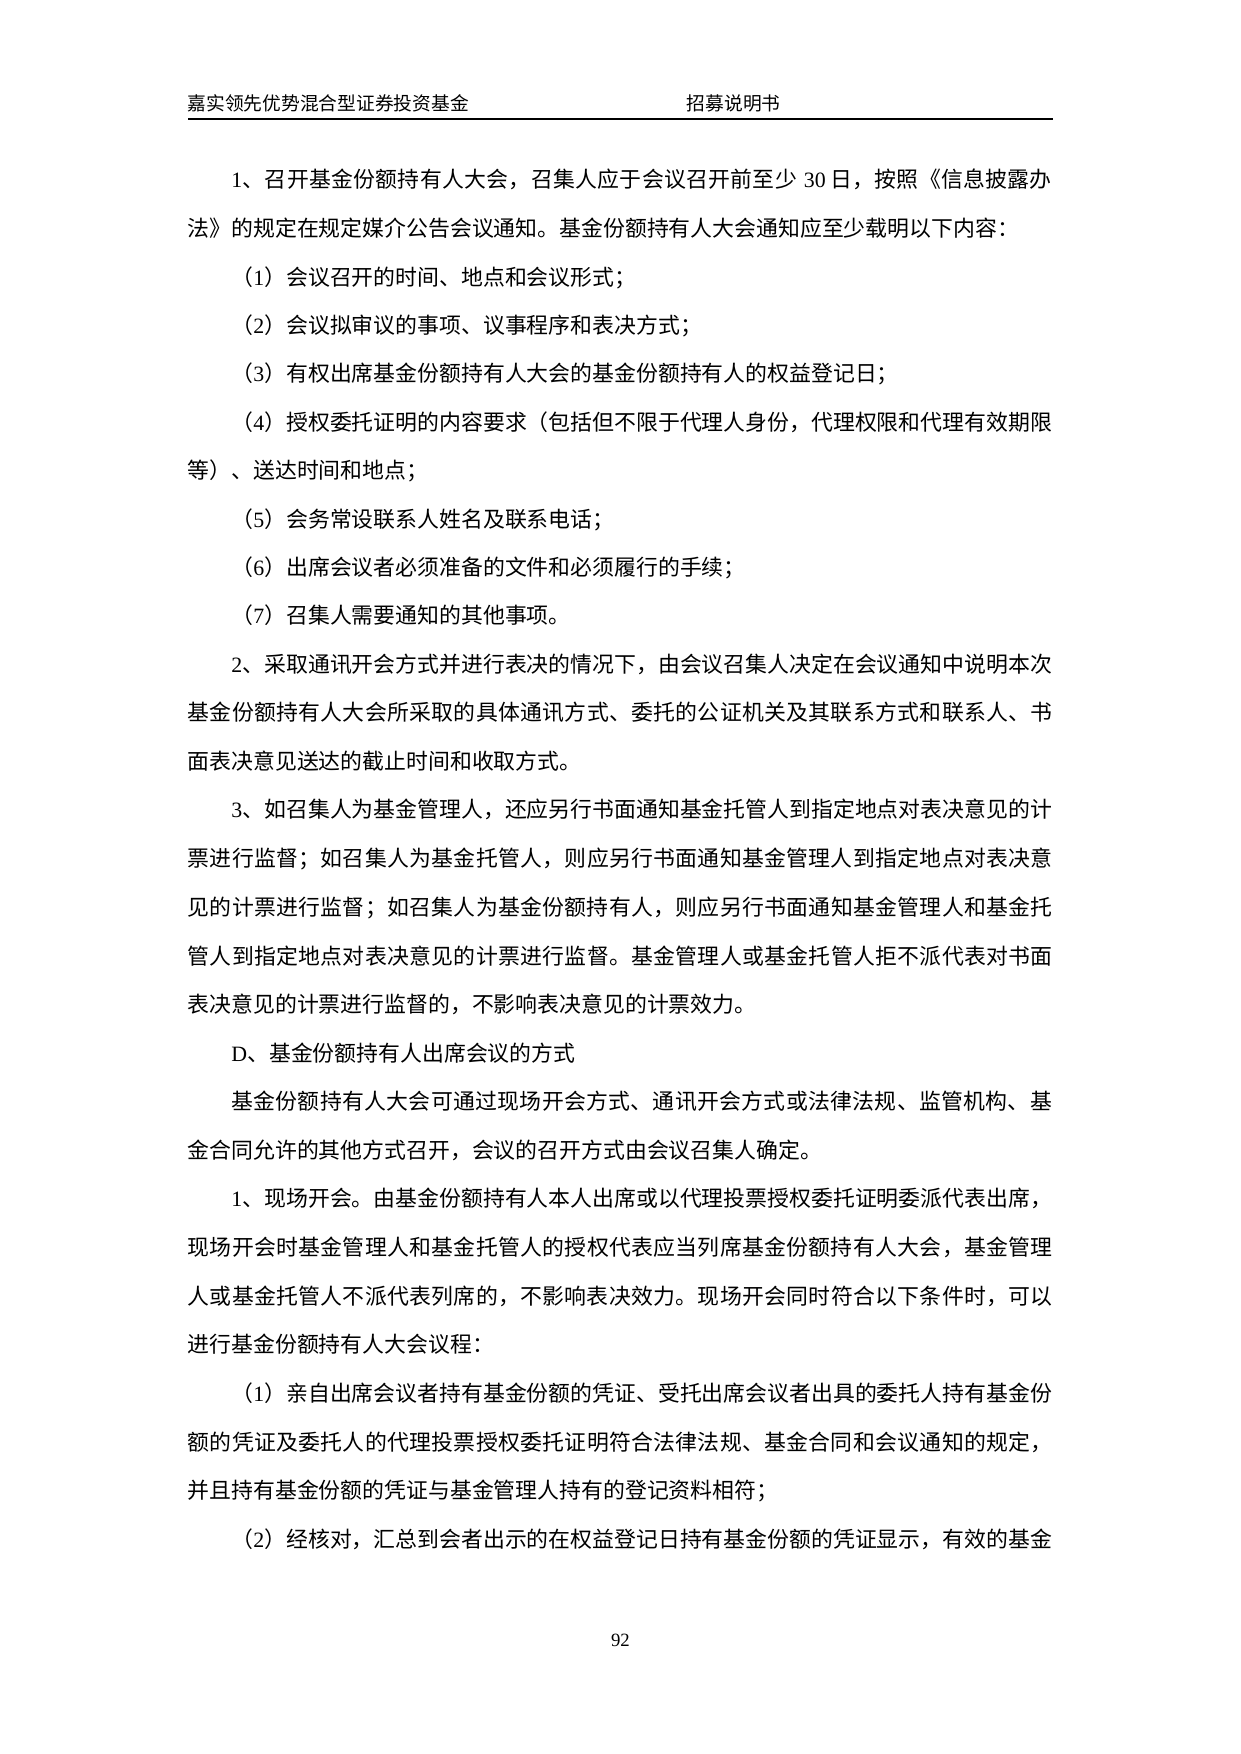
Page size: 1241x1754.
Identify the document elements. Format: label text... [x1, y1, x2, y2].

text （4）授权委托证明的内容要求（包括但不限于代理人身份，代理权限和代理有效期限等）、送达时间和地点； [187, 404, 1053, 485]
text （6）出席会议者必须准备的文件和必须履行的手续； [187, 549, 1053, 582]
text 3、如召集人为基金管理人，还应另行书面通知基金托管人到指定地点对表决意见的计票进行监督；如召集人为基金托管人，则应另行书面通知基金管理人到指定地点对表决意见的计票进行监督；如召集人为基金份额持有人，则应另行书面通知基金管理人和基金托管人到指定地点对表决意见的计票进行监督。基金管理人或基金托管人拒不派代表对书面表决意见的计票进行监督的，不影响表决意见的计票效力。 [187, 792, 1053, 1019]
text 2、采取通讯开会方式并进行表决的情况下，由会议召集人决定在会议通知中说明本次基金份额持有人大会所采取的具体通讯方式、委托的公证机关及其联系方式和联系人、书面表决意见送达的截止时间和收取方式。 [187, 646, 1053, 776]
text （2）会议拟审议的事项、议事程序和表决方式； [187, 307, 1053, 340]
text D、基金份额持有人出席会议的方式 [187, 1035, 1053, 1068]
text （1）会议召开的时间、地点和会议形式； [187, 259, 1053, 292]
text （7）召集人需要通知的其他事项。 [187, 598, 1053, 630]
text 1、现场开会。由基金份额持有人本人出席或以代理投票授权委托证明委派代表出席，现场开会时基金管理人和基金托管人的授权代表应当列席基金份额持有人大会，基金管理人或基金托管人不派代表列席的，不影响表决效力。现场开会同时符合以下条件时，可以进行基金份额持有人大会议程： [187, 1181, 1053, 1359]
text （3）有权出席基金份额持有人大会的基金份额持有人的权益登记日； [187, 356, 1053, 388]
text （5）会务常设联系人姓名及联系电话； [187, 501, 1053, 534]
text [187, 1521, 1053, 1554]
text （1）亲自出席会议者持有基金份额的凭证、受托出席会议者出具的委托人持有基金份额的凭证及委托人的代理投票授权委托证明符合法律法规、基金合同和会议通知的规定，并且持有基金份额的凭证与基金管理人持有的登记资料相符； [187, 1375, 1053, 1505]
text 1、召开基金份额持有人大会，召集人应于会议召开前至少30日，按照《信息披露办法》的规定在规定媒介公告会议通知。基金份额持有人大会通知应至少载明以下内容： [187, 162, 1053, 243]
text 基金份额持有人大会可通过现场开会方式、通讯开会方式或法律法规、监管机构、基金合同允许的其他方式召开，会议的召开方式由会议召集人确定。 [187, 1084, 1053, 1165]
